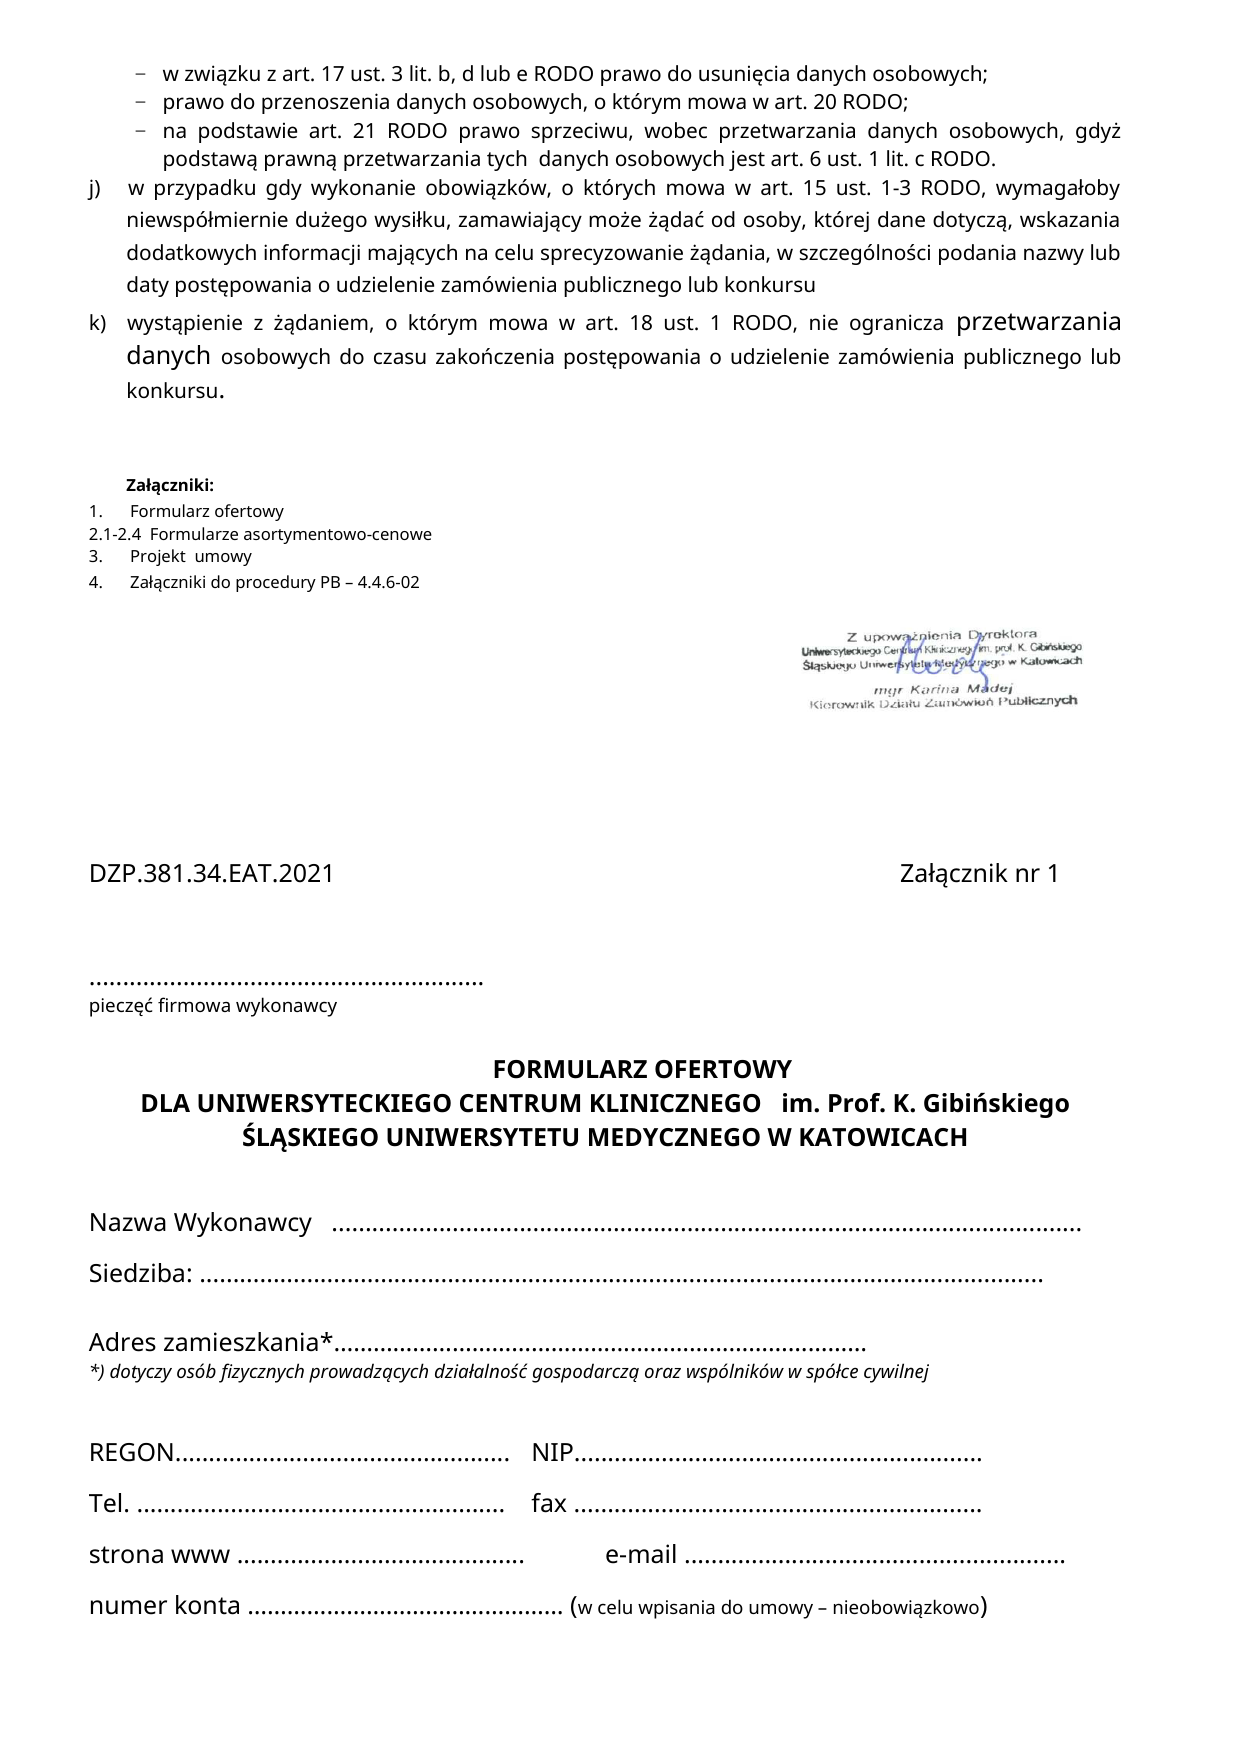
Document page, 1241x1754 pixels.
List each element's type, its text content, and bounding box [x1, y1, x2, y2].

text strona www ........................................... e-mail ......................................................... [89, 1537, 1122, 1571]
text ŚLĄSKIEGO UNIWERSYTETU MEDYCZNEGO W KATOWICACH [89, 1120, 1122, 1154]
text Nazwa Wykonawcy ................................................................................................................ [89, 1205, 1122, 1239]
text REGON.................................................. NIP............................................................. [89, 1435, 1122, 1469]
list Załączniki do procedury PB – 4.4.6-02 [89, 571, 1122, 594]
list Formularz ofertowy [89, 499, 1122, 522]
text Tel. ....................................................... fax ............................................................. [89, 1486, 1122, 1520]
text numer konta ………………………………………… (w celu wpisania do umowy – nieobowiązkowo) [89, 1588, 1122, 1622]
text DZP.381.34.EAT.2021 Załącznik nr 1 [89, 856, 1122, 890]
list Projekt umowy [89, 545, 1122, 568]
text ........................................................... [89, 958, 1122, 992]
list prawo do przenoszenia danych osobowych, o którym mowa w art. 20 RODO; [133, 87, 1122, 116]
text Siedziba: .............................................................................................................................. [89, 1256, 1122, 1290]
text *) dotyczy osób fizycznych prowadzących działalność gospodarczą oraz wspólników w spółce cywilnej [89, 1358, 1122, 1384]
text 2.1-2.4 Formularze asortymentowo-cenowe [89, 522, 1122, 545]
text k) wystąpienie z żądaniem, o którym mowa w art. 18 ust. 1 RODO, nie ogranicza przetwarzania danych osobowych do czasu zakończenia postępowania o udzielenie zamówienia publicznego lub konkursu. [89, 303, 1122, 405]
text Załączniki: [126, 473, 1122, 496]
text DLA UNIWERSYTECKIEGO CENTRUM KLINICZNEGO im. Prof. K. Gibińskiego [89, 1086, 1122, 1120]
list w związku z art. 17 ust. 3 lit. b, d lub e RODO prawo do usunięcia danych osobowych; [133, 59, 1122, 87]
text Adres zamieszkania*……………………………………………………………………… [89, 1324, 1122, 1358]
list j) w przypadku gdy wykonanie obowiązków, o których mowa w art. 15 ust. 1-3 RODO, wymagałoby niewspółmiernie dużego wysiłku, zamawiający może żądać od osoby, której dane dotyczą, wskazania dodatkowych informacji mających na celu sprecyzowanie żądania, w szczególności podania nazwy lub daty postępowania o udzielenie zamówienia publicznego lub konkursu [89, 173, 1122, 299]
text FORMULARZ OFERTOWY [89, 1052, 1122, 1086]
text pieczęć firmowa wykonawcy [89, 992, 1122, 1018]
